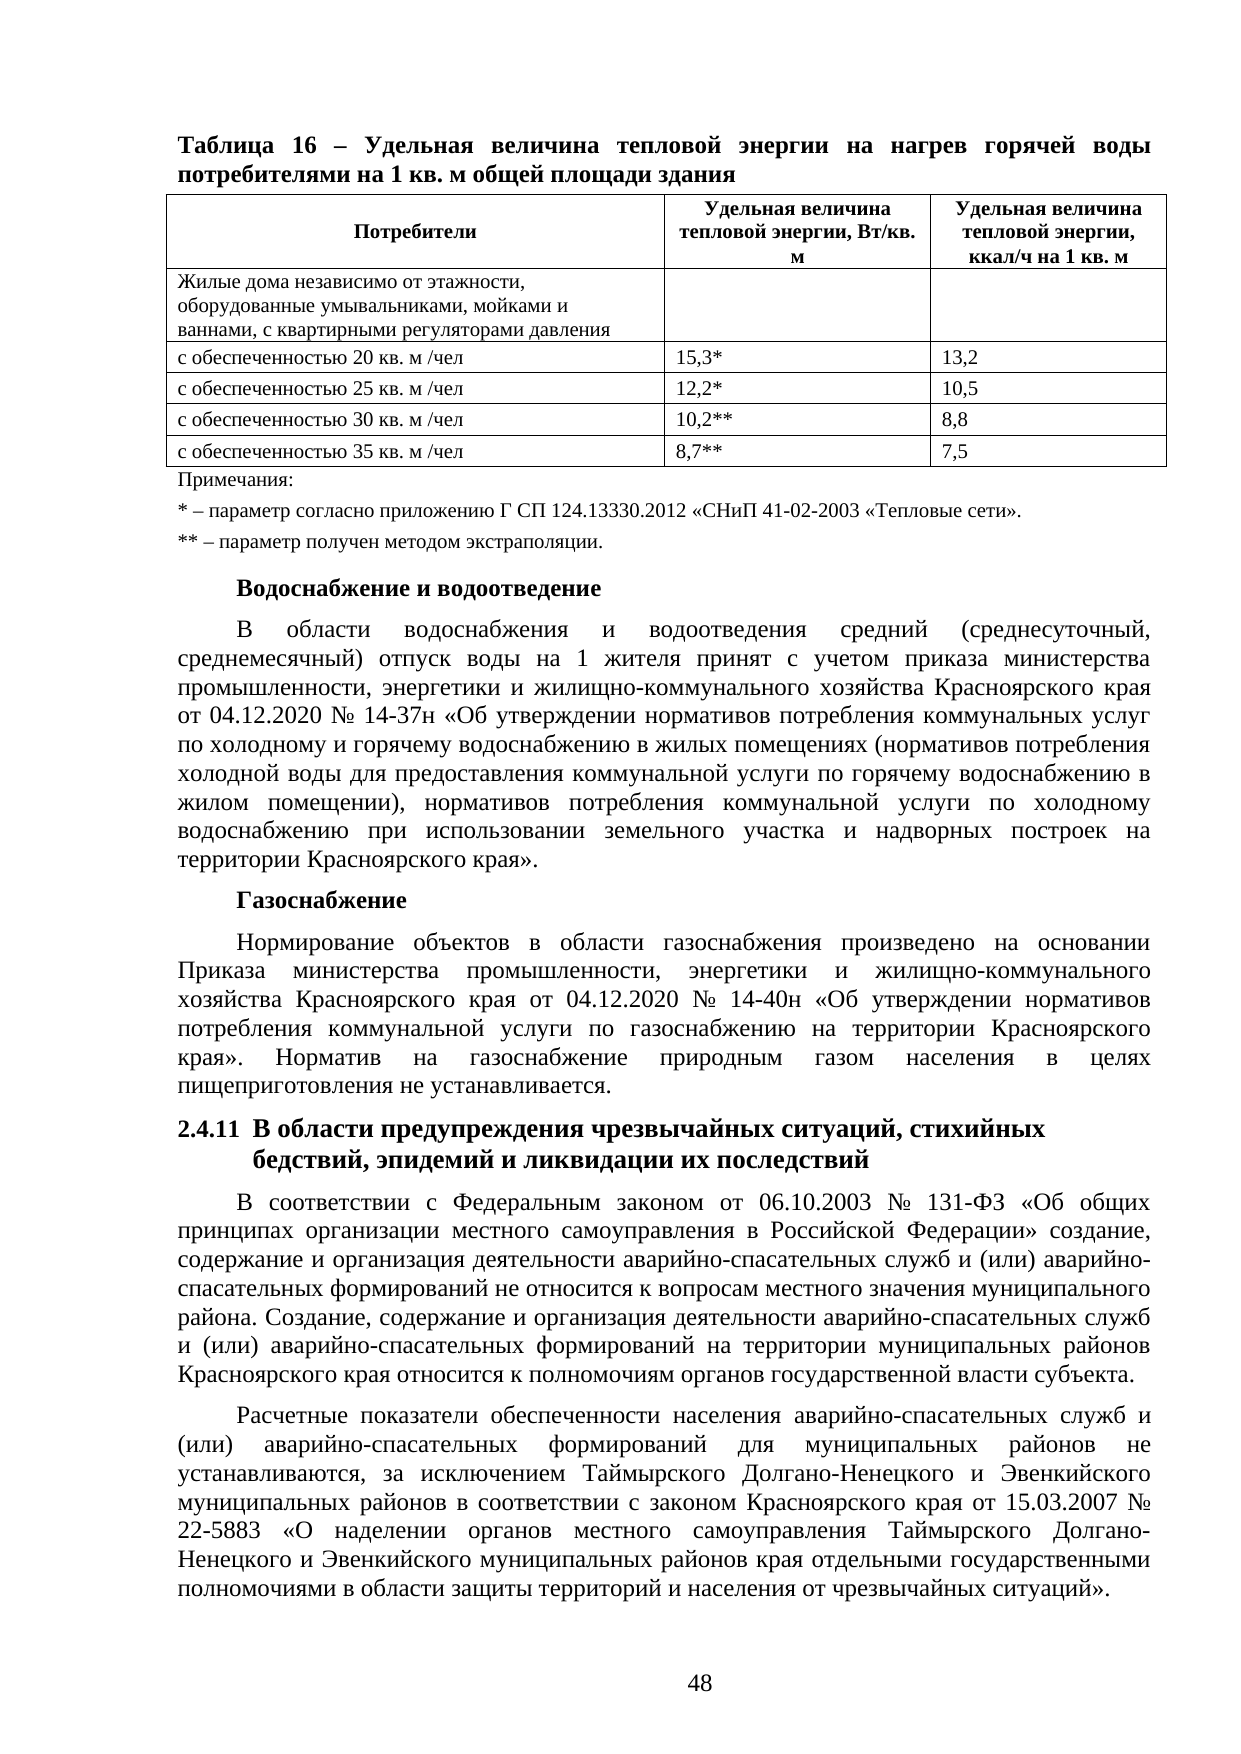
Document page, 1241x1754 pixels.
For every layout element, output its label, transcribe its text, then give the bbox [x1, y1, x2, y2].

text Расчетные показатели обеспеченности населения аварийно-спасательных служб и (или) аварийно-спасательных формирований для муниципальных районов не устанавливаются, за исключением Таймырского Долгано-Ненецкого и Эвенкийского муниципальных районов в соответствии с законом Красноярского края от 15.03.2007 № 22-5883 «О наделении органов местного самоуправления Таймырского Долгано-Ненецкого и Эвенкийского муниципальных районов края отдельными государственными полномочиями в области защиты территорий и населения от чрезвычайных ситуаций». [177, 1400, 1152, 1602]
text Газоснабжение [177, 886, 1152, 914]
table_cell с обеспеченностью 25 кв. м /чел [167, 373, 664, 403]
text * – параметр согласно приложению Г СП 124.13330.2012 «СНиП 41-02-2003 «Тепловые сети». [177, 498, 1152, 522]
table_cell [665, 269, 930, 341]
table_cell с обеспеченностью 35 кв. м /чел [167, 436, 664, 466]
table_cell Жилые дома независимо от этажности, оборудованные умывальниками, мойками и ваннами, с квартирными регуляторами давления [167, 269, 664, 341]
text ** – параметр получен методом экстраполяции. [177, 529, 1152, 553]
table_header Потребители [167, 195, 664, 268]
table_cell 7,5 [931, 436, 1166, 466]
subtitle В области предупреждения чрезвычайных ситуаций, стихийных бедствий, эпидемий и ликвидации их последствий [177, 1112, 1152, 1174]
text Водоснабжение и водоотведение [177, 573, 1152, 602]
table_cell 15,3* [665, 342, 930, 372]
table_cell 13,2 [931, 342, 1166, 372]
table_header Удельная величина тепловой энергии, ккал/ч на 1 кв. м [931, 195, 1166, 268]
text В соответствии с Федеральным законом от 06.10.2003 № 131-ФЗ «Об общих принципах организации местного самоуправления в Российской Федерации» создание, содержание и организация деятельности аварийно-спасательных служб и (или) аварийно-спасательных формирований не относится к вопросам местного значения муниципального района. Создание, содержание и организация деятельности аварийно-спасательных служб и (или) аварийно-спасательных формирований на территории муниципальных районов Красноярского края относится к полномочиям органов государственной власти субъекта. [177, 1187, 1152, 1388]
table_cell с обеспеченностью 30 кв. м /чел [167, 404, 664, 434]
text В области водоснабжения и водоотведения средний (среднесуточный, среднемесячный) отпуск воды на 1 жителя принят с учетом приказа министерства промышленности, энергетики и жилищно-коммунального хозяйства Красноярского края от 04.12.2020 № 14-37н «Об утверждении нормативов потребления коммунальных услуг по холодному и горячему водоснабжению в жилых помещениях (нормативов потребления холодной воды для предоставления коммунальной услуги по горячему водоснабжению в жилом помещении), нормативов потребления коммунальной услуги по холодному водоснабжению при использовании земельного участка и надворных построек на территории Красноярского края». [177, 614, 1152, 873]
table_cell 12,2* [665, 373, 930, 403]
table_cell 8,7** [665, 436, 930, 466]
text Нормирование объектов в области газоснабжения произведено на основании Приказа министерства промышленности, энергетики и жилищно-коммунального хозяйства Красноярского края от 04.12.2020 № 14-40н «Об утверждении нормативов потребления коммунальной услуги по газоснабжению на территории Красноярского края». Норматив на газоснабжение природным газом населения в целях пищеприготовления не устанавливается. [177, 927, 1152, 1099]
table_cell с обеспеченностью 20 кв. м /чел [167, 342, 664, 372]
table_cell 8,8 [931, 404, 1166, 434]
text Таблица 16 – Удельная величина тепловой энергии на нагрев горячей воды потребителями на 1 кв. м общей площади здания [177, 131, 1152, 188]
text Примечания: [177, 467, 1152, 491]
table_header Удельная величина тепловой энергии, Вт/кв. м [665, 195, 930, 268]
table_cell [931, 269, 1166, 341]
table_cell 10,2** [665, 404, 930, 434]
table_cell 10,5 [931, 373, 1166, 403]
